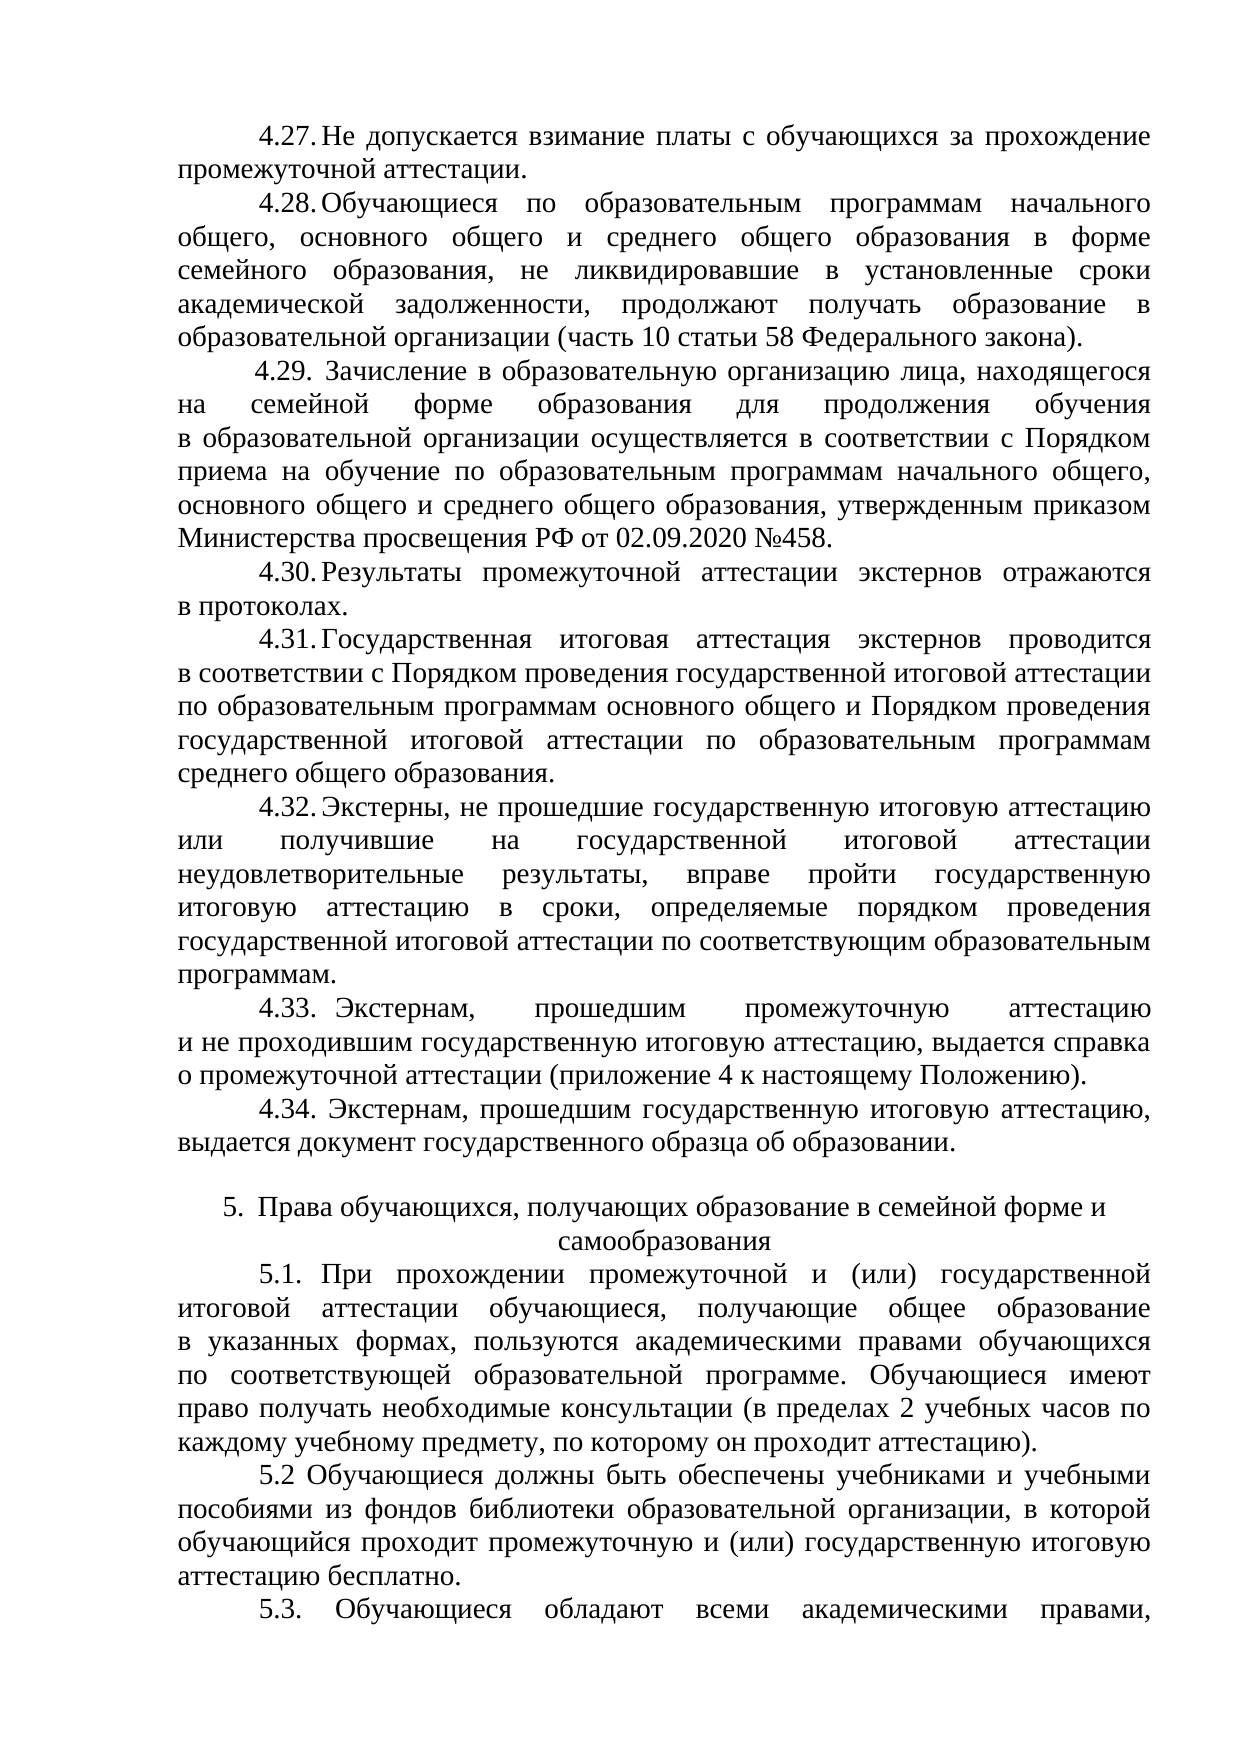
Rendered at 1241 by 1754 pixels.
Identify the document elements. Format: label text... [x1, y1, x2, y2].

text 4.34. Экстернам, прошедшим государственную итоговую аттестацию, выдается документ государственного образца об образовании. [177, 1091, 1152, 1158]
list Результаты промежуточной аттестации экстернов отражаются в протоколах. [177, 554, 1152, 621]
list Права обучающихся, получающих образование в семейной форме и самообразования [177, 1189, 1152, 1256]
text 5.2 Обучающиеся должны быть обеспечены учебниками и учебными пособиями из фондов библиотеки образовательной организации, в которой обучающийся проходит промежуточную и (или) государственную итоговую аттестацию бесплатно. [177, 1457, 1152, 1592]
list Зачисление в образовательную организацию лица, находящегося на семейной форме образования для продолжения обучения в образовательной организации осуществляется в соответствии с Порядком приема на обучение по образовательным программам начального общего, основного общего и среднего общего образования, утвержденным приказом Министерства просвещения РФ от 02.09.2020 №458. [177, 353, 1152, 554]
list Не допускается взимание платы с обучающихся за прохождение промежуточной аттестации. [177, 118, 1152, 185]
list Экстерны, не прошедшие государственную итоговую аттестацию или получившие на государственной итоговой аттестации неудовлетворительные результаты, вправе пройти государственную итоговую аттестацию в сроки, определяемые порядком проведения государственной итоговой аттестации по соответствующим образовательным программам. [177, 789, 1152, 990]
list Обучающиеся по образовательным программам начального общего, основного общего и среднего общего образования в форме семейного образования, не ликвидировавшие в установленные сроки академической задолженности, продолжают получать образование в образовательной организации (часть 10 статьи 58 Федерального закона). [177, 185, 1152, 353]
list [177, 1592, 1152, 1625]
list Экстернам, прошедшим промежуточную аттестацию и не проходившим государственную итоговую аттестацию, выдается справка о промежуточной аттестации (приложение 4 к настоящему Положению). [177, 990, 1152, 1091]
list Государственная итоговая аттестация экстернов проводится в соответствии с Порядком проведения государственной итоговой аттестации по образовательным программам основного общего и Порядком проведения государственной итоговой аттестации по образовательным программам среднего общего образования. [177, 621, 1152, 789]
list При прохождении промежуточной и (или) государственной итоговой аттестации обучающиеся, получающие общее образование в указанных формах, пользуются академическими правами обучающихся по соответствующей образовательной программе. Обучающиеся имеют право получать необходимые консультации (в пределах 2 учебных часов по каждому учебному предмету, по которому он проходит аттестацию). [177, 1256, 1152, 1457]
